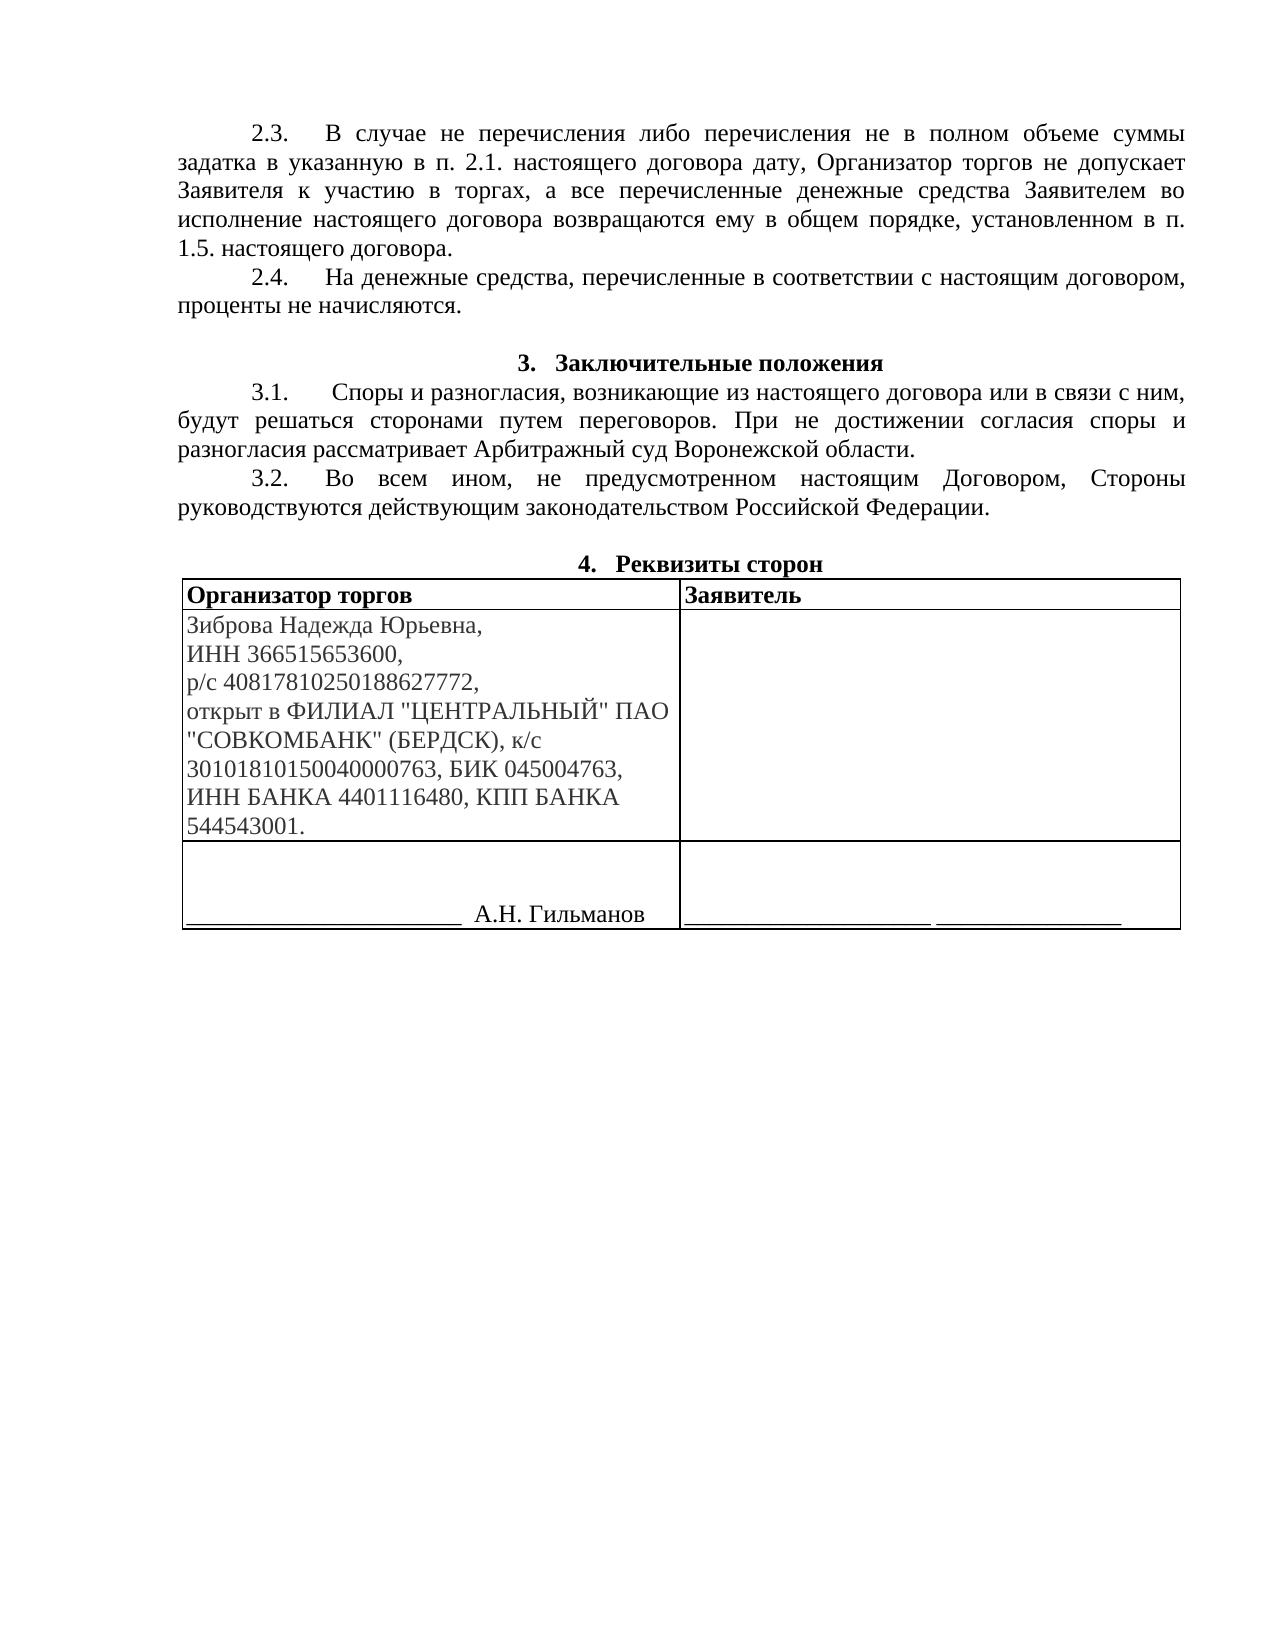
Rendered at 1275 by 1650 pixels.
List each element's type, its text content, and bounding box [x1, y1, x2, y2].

list Во всем ином, не предусмотренном настоящим Договором, Стороны руководствуются действующим законодательством Российской Федерации. [177, 463, 1186, 521]
table_cell [681, 610, 1180, 840]
list Реквизиты сторон [215, 549, 1186, 578]
list Заключительные положения [215, 348, 1186, 377]
list Споры и разногласия, возникающие из настоящего договора или в связи с ним, будут решаться сторонами путем переговоров. При не достижении согласия споры и разногласия рассматривает Арбитражный суд Воронежской области. [177, 377, 1186, 463]
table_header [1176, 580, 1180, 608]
list На денежные средства, перечисленные в соответствии с настоящим договором, проценты не начисляются. [177, 262, 1186, 319]
list В случае не перечисления либо перечисления не в полном объеме суммы задатка в указанную в п. 2.1. настоящего договора дату, Организатор торгов не допускает Заявителя к участию в торгах, а все перечисленные денежные средства Заявителем во исполнение настоящего договора возвращаются ему в общем порядке, установленном в п. 1.5. настоящего договора. [177, 118, 1186, 262]
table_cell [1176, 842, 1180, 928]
